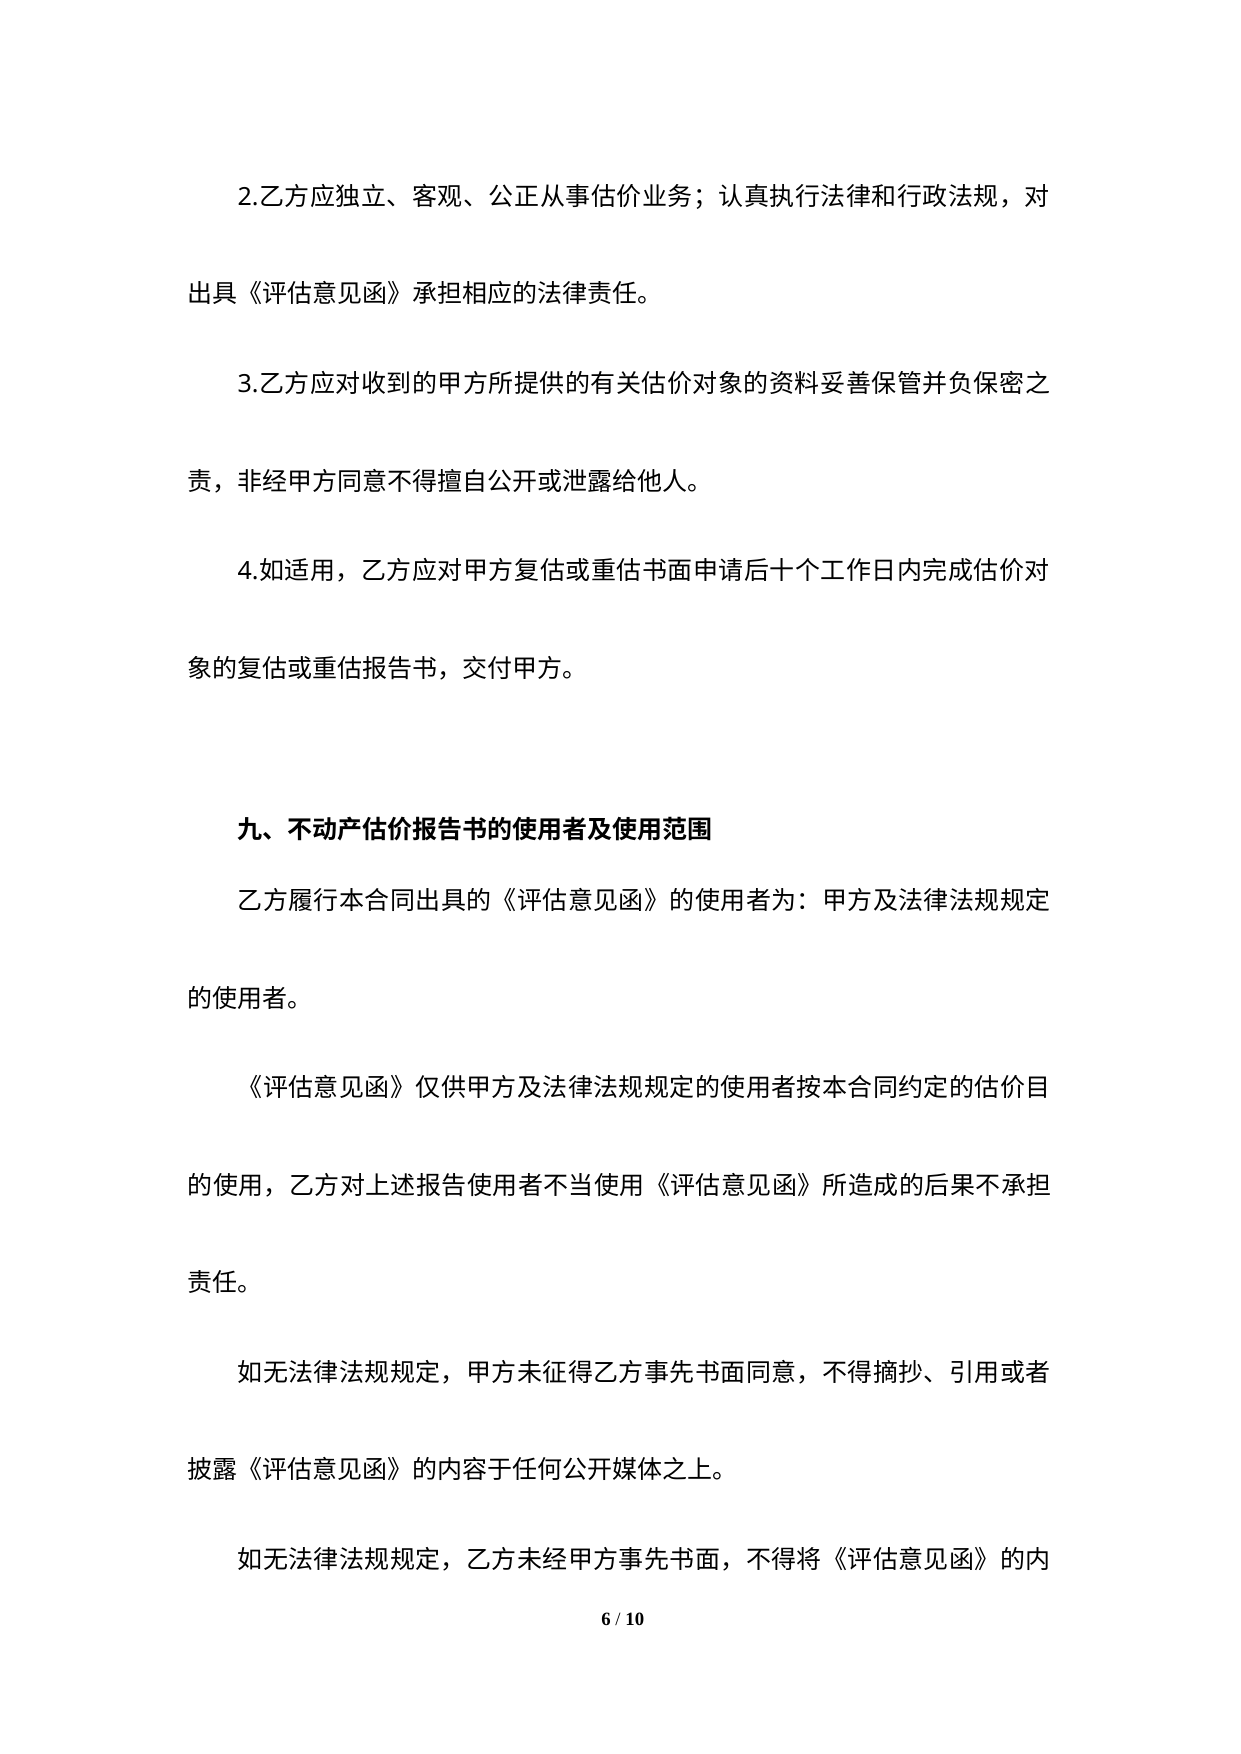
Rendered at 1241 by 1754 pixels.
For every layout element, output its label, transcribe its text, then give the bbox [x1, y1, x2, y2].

text 九、不动产估价报告书的使用者及使用范围 [187, 795, 1053, 860]
text 如无法律法规规定，甲方未征得乙方事先书面同意，不得摘抄、引用或者披露《评估意见函》的内容于任何公开媒体之上。 [187, 1338, 1053, 1500]
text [187, 1525, 1053, 1590]
text 乙方履行本合同出具的《评估意见函》的使用者为：甲方及法律法规规定的使用者。 [187, 866, 1053, 1029]
text 2.乙方应独立、客观、公正从事估价业务；认真执行法律和行政法规，对出具《评估意见函》承担相应的法律责任。 [187, 162, 1053, 324]
text 《评估意见函》仅供甲方及法律法规规定的使用者按本合同约定的估价目的使用，乙方对上述报告使用者不当使用《评估意见函》所造成的后果不承担责任。 [187, 1053, 1053, 1313]
text 3.乙方应对收到的甲方所提供的有关估价对象的资料妥善保管并负保密之责，非经甲方同意不得擅自公开或泄露给他人。 [187, 349, 1053, 512]
text 4.如适用，乙方应对甲方复估或重估书面申请后十个工作日内完成估价对象的复估或重估报告书，交付甲方。 [187, 536, 1053, 699]
